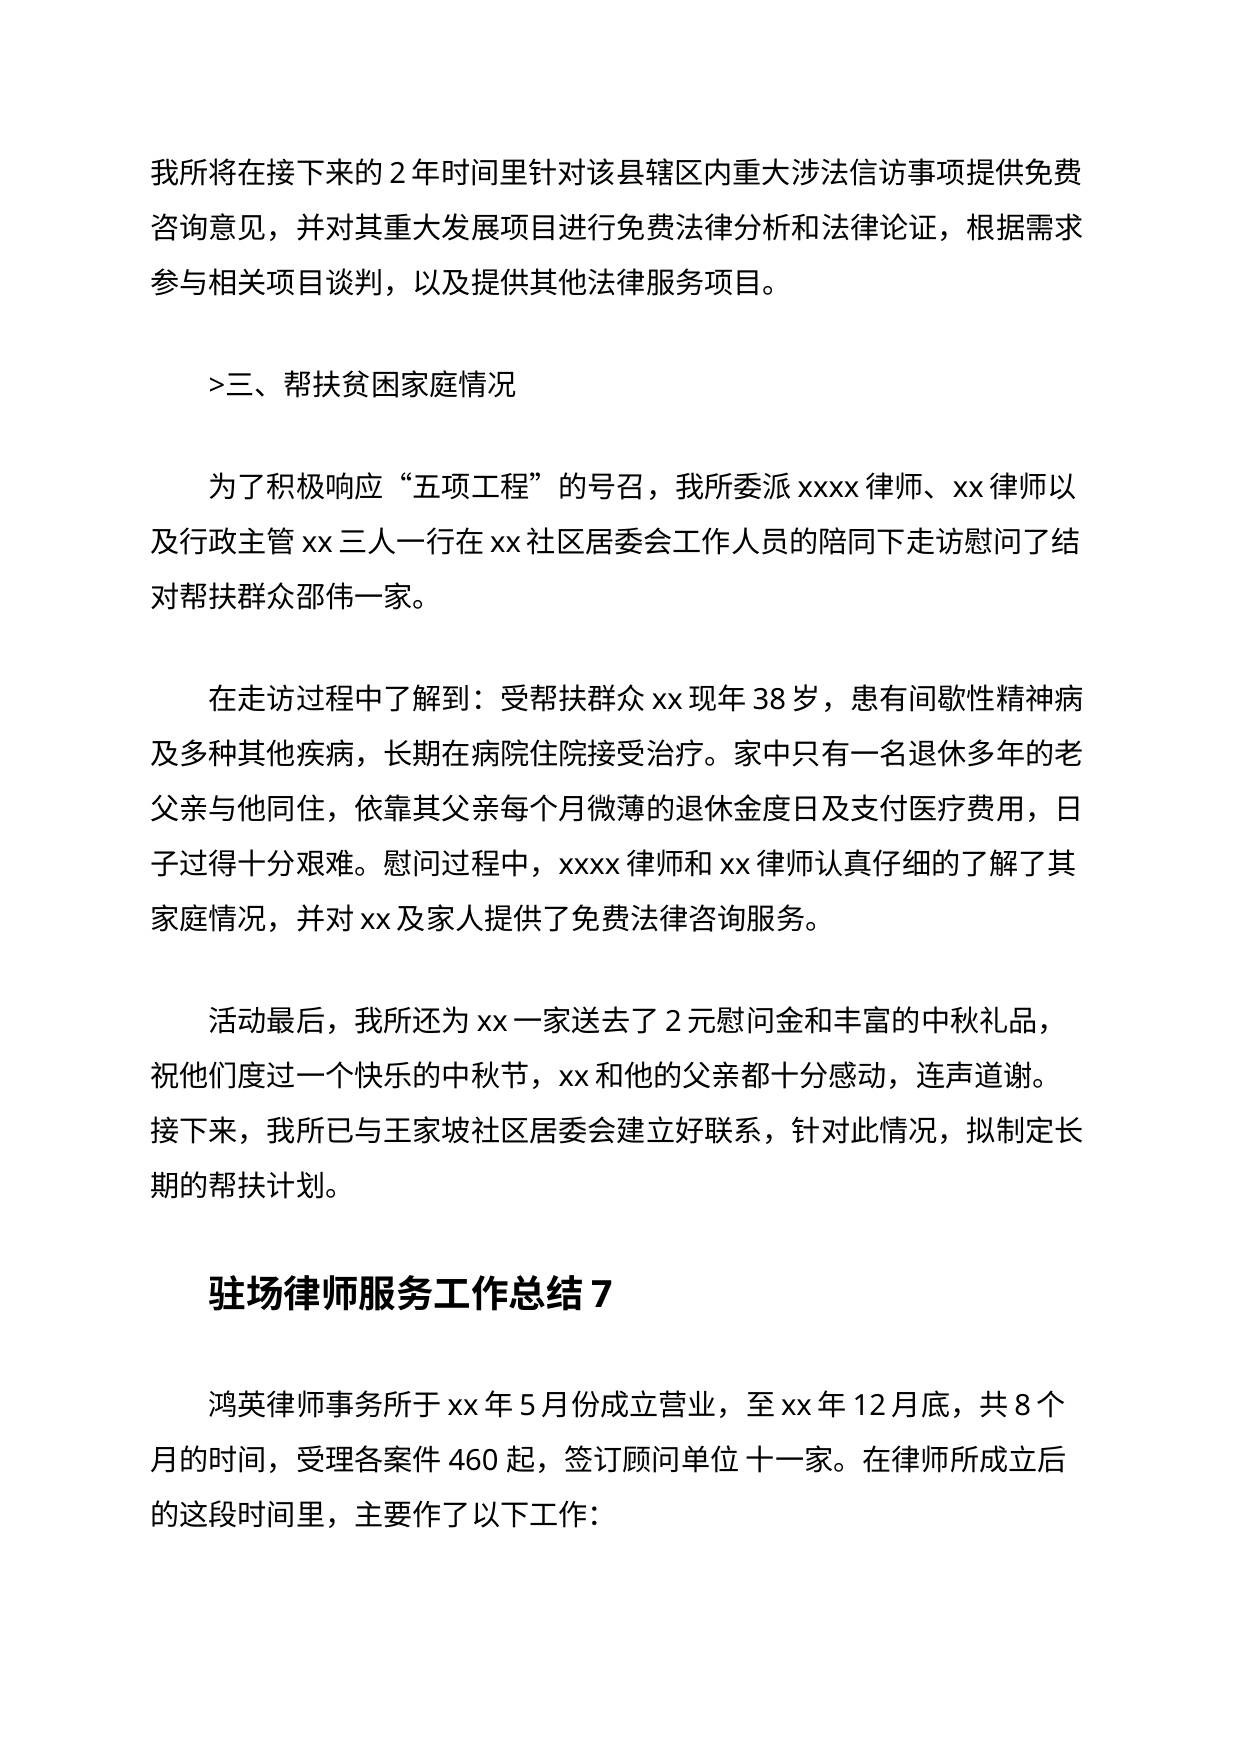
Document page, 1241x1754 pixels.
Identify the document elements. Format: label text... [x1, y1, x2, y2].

text >三、帮扶贫困家庭情况 [150, 362, 1090, 404]
text 为了积极响应“五项工程”的号召，我所委派xxxx律师、xx律师以及行政主管xx三人一行在xx社区居委会工作人员的陪同下走访慰问了结对帮扶群众邵伟一家。 [150, 464, 1090, 616]
text 驻场律师服务工作总结7 [150, 1264, 1090, 1318]
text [150, 150, 1090, 302]
text 鸿英律师事务所于xx年5月份成立营业，至xx年12月底，共8个月的时间，受理各案件 460 起，签订顾问单位 十一家。在律师所成立后的这段时间里，主要作了以下工作： [150, 1381, 1090, 1534]
text 活动最后，我所还为xx一家送去了2元慰问金和丰富的中秋礼品，祝他们度过一个快乐的中秋节，xx和他的父亲都十分感动，连声道谢。接下来，我所已与王家坡社区居委会建立好联系，针对此情况，拟制定长期的帮扶计划。 [150, 997, 1090, 1204]
text 在走访过程中了解到：受帮扶群众xx现年38岁，患有间歇性精神病及多种其他疾病，长期在病院住院接受治疗。家中只有一名退休多年的老父亲与他同住，依靠其父亲每个月微薄的退休金度日及支付医疗费用，日子过得十分艰难。慰问过程中，xxxx律师和xx律师认真仔细的了解了其家庭情况，并对xx及家人提供了免费法律咨询服务。 [150, 675, 1090, 938]
